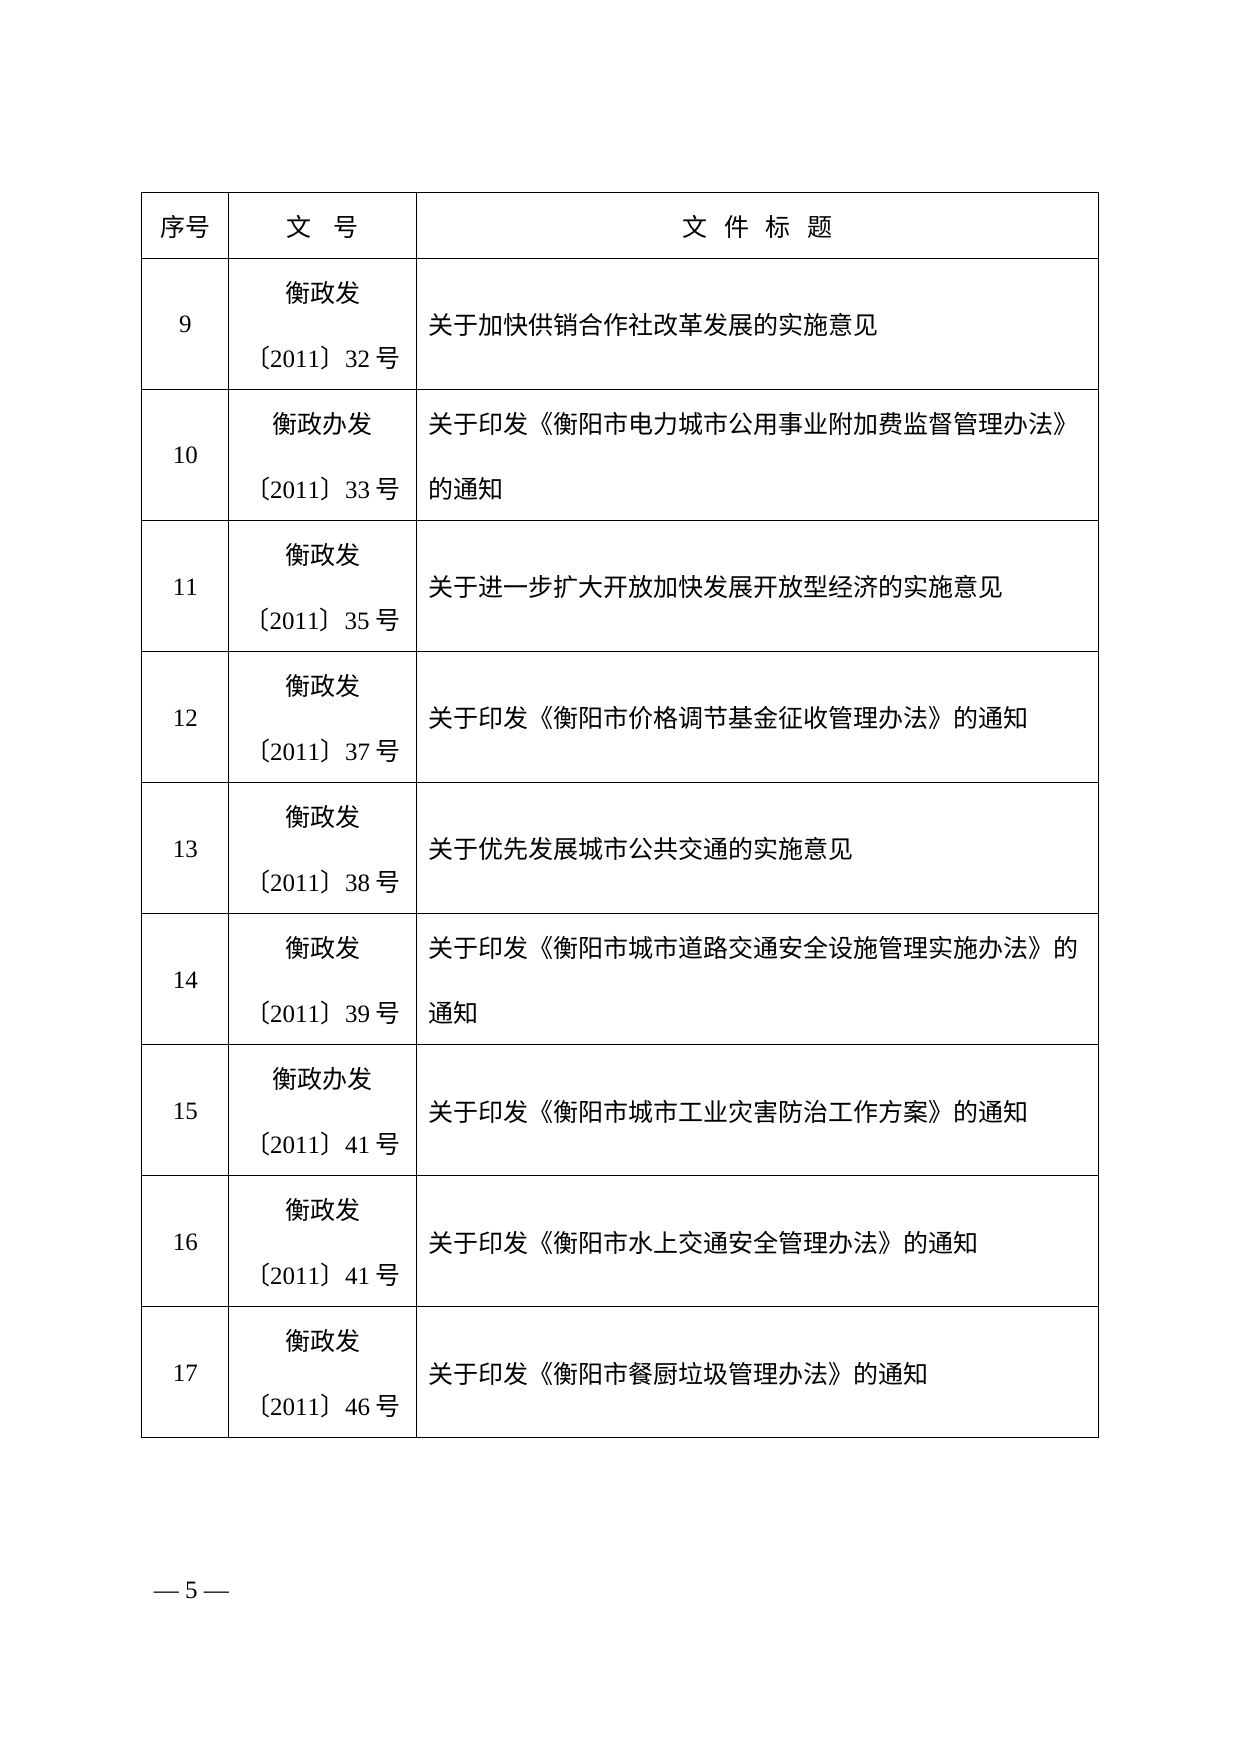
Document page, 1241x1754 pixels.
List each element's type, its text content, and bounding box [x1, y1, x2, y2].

table_cell 关于印发《衡阳市餐厨垃圾管理办法》的通知 [417, 1307, 1098, 1437]
table_cell 关于印发《衡阳市电力城市公用事业附加费监督管理办法》的通知 [417, 390, 1098, 520]
table_cell 9 [142, 259, 228, 389]
table_cell 关于印发《衡阳市城市道路交通安全设施管理实施办法》的通知 [417, 914, 1098, 1044]
table_cell 11 [142, 521, 228, 651]
table_cell 衡政发 〔2011〕35 号 [229, 521, 416, 651]
table_cell 14 [142, 914, 228, 1044]
table_cell 关于加快供销合作社改革发展的实施意见 [417, 259, 1098, 389]
table_cell 关于进一步扩大开放加快发展开放型经济的实施意见 [417, 521, 1098, 651]
table_cell 关于印发《衡阳市水上交通安全管理办法》的通知 [417, 1176, 1098, 1306]
table_header 文 件 标 题 [417, 193, 1098, 258]
table_cell 关于优先发展城市公共交通的实施意见 [417, 783, 1098, 913]
table_cell 衡政发 〔2011〕38号 [229, 783, 416, 913]
table_cell 12 [142, 652, 228, 782]
table_cell 衡政发 〔2011〕32号 [229, 259, 416, 389]
table_header 序号 [142, 193, 228, 258]
table_cell 衡政发 〔2011〕39号 [229, 914, 416, 1044]
table_cell 17 [142, 1307, 228, 1437]
table_cell 10 [142, 390, 228, 520]
table_cell 16 [142, 1176, 228, 1306]
table_cell 衡政发 〔2011〕37号 [229, 652, 416, 782]
table_cell 衡政办发〔2011〕33号 [229, 390, 416, 520]
table_cell 衡政发 〔2011〕46号 [229, 1307, 416, 1437]
table_cell 15 [142, 1045, 228, 1175]
table_header 文 号 [229, 193, 416, 258]
table_cell 关于印发《衡阳市城市工业灾害防治工作方案》的通知 [417, 1045, 1098, 1175]
table_cell 衡政办发〔2011〕41号 [229, 1045, 416, 1175]
table_cell 关于印发《衡阳市价格调节基金征收管理办法》的通知 [417, 652, 1098, 782]
table_cell 13 [142, 783, 228, 913]
table_cell 衡政发 〔2011〕41号 [229, 1176, 416, 1306]
